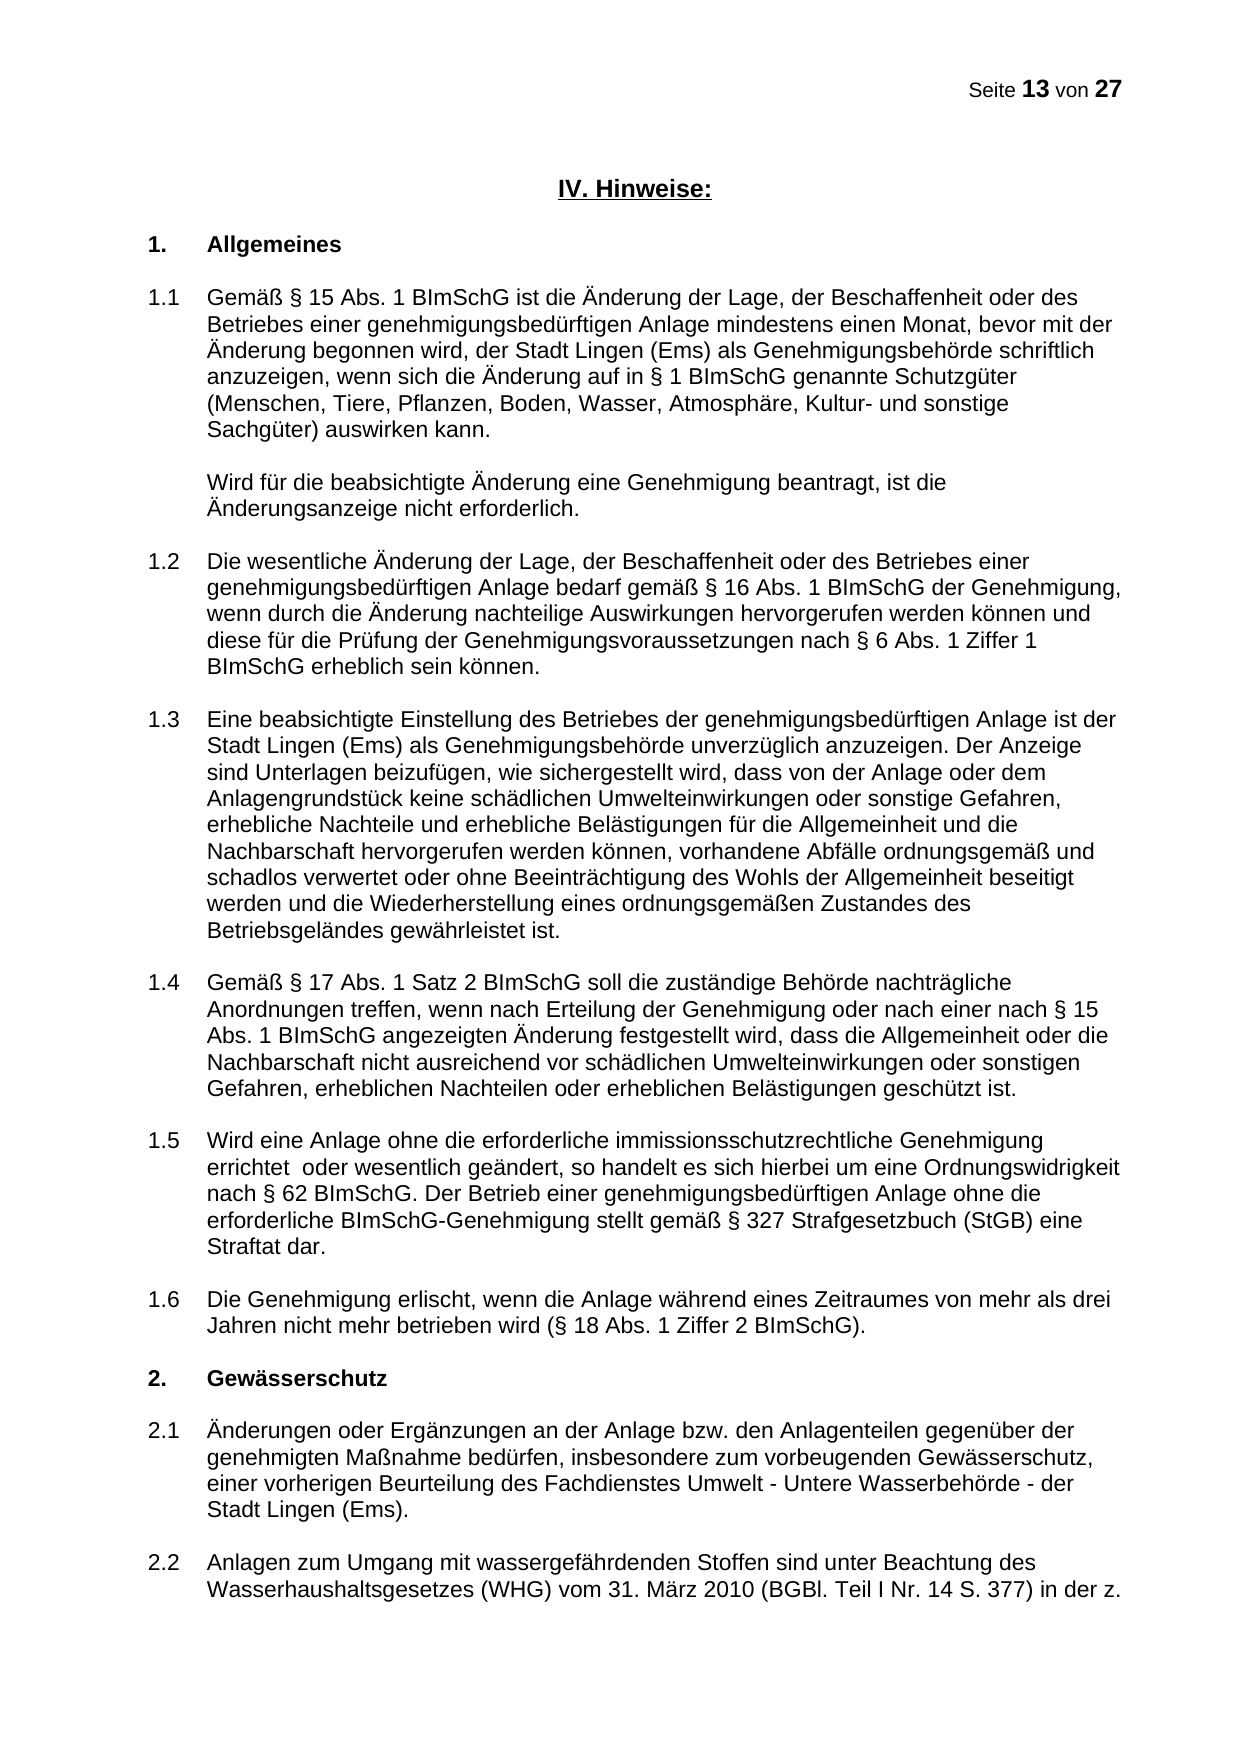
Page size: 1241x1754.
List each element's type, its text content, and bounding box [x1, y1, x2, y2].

text 2.1 Änderungen oder Ergänzungen an der Anlage bzw. den Anlagenteilen gegenüber der genehmigten Maßnahme bedürfen, insbesondere zum vorbeugenden Gewässerschutz, einer vorherigen Beurteilung des Fachdienstes Umwelt - Untere Wasserbehörde - der Stadt Lingen (Ems). [148, 1417, 1122, 1523]
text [148, 1549, 1122, 1602]
text 1.3 Eine beabsichtigte Einstellung des Betriebes der genehmigungsbedürftigen Anlage ist der Stadt Lingen (Ems) als Genehmigungsbehörde unverzüglich anzuzeigen. Der Anzeige sind Unterlagen beizufügen, wie sichergestellt wird, dass von der Anlage oder dem Anlagengrundstück keine schädlichen Umwelteinwirkungen oder sonstige Gefahren, erhebliche Nachteile und erhebliche Belästigungen für die Allgemeinheit und die Nachbarschaft hervorgerufen werden können, vorhandene Abfälle ordnungsgemäß und schadlos verwertet oder ohne Beeinträchtigung des Wohls der Allgemeinheit beseitigt werden und die Wiederherstellung eines ordnungsgemäßen Zustandes des Betriebsgeländes gewährleistet ist. [148, 706, 1122, 943]
text 1.5 Wird eine Anlage ohne die erforderliche immissionsschutzrechtliche Genehmigung errichtet oder wesentlich geändert, so handelt es sich hierbei um eine Ordnungswidrigkeit nach § 62 BImSchG. Der Betrieb einer genehmigungsbedürftigen Anlage ohne die erforderliche BImSchG-Genehmigung stellt gemäß § 327 Strafgesetzbuch (StGB) eine Straftat dar. [148, 1127, 1122, 1259]
text IV. Hinweise: [148, 174, 1122, 203]
text 1.6 Die Genehmigung erlischt, wenn die Anlage während eines Zeitraumes von mehr als drei Jahren nicht mehr betrieben wird (§ 18 Abs. 1 Ziffer 2 BImSchG). [148, 1286, 1122, 1338]
text 1.4 Gemäß § 17 Abs. 1 Satz 2 BImSchG soll die zuständige Behörde nachträgliche Anordnungen treffen, wenn nach Erteilung der Genehmigung oder nach einer nach § 15 Abs. 1 BImSchG angezeigten Änderung festgestellt wird, dass die Allgemeinheit oder die Nachbarschaft nicht ausreichend vor schädlichen Umwelteinwirkungen oder sonstigen Gefahren, erheblichen Nachteilen oder erheblichen Belästigungen geschützt ist. [148, 969, 1122, 1101]
text 1. Allgemeines [148, 231, 1122, 258]
text 1.2 Die wesentliche Änderung der Lage, der Beschaffenheit oder des Betriebes einer genehmigungsbedürftigen Anlage bedarf gemäß § 16 Abs. 1 BImSchG der Genehmigung, wenn durch die Änderung nachteilige Auswirkungen hervorgerufen werden können und diese für die Prüfung der Genehmigungsvoraussetzungen nach § 6 Abs. 1 Ziffer 1 BImSchG erheblich sein können. [148, 548, 1122, 679]
text Wird für die beabsichtigte Änderung eine Genehmigung beantragt, ist die Änderungsanzeige nicht erforderlich. [207, 469, 1122, 521]
text 1.1 Gemäß § 15 Abs. 1 BImSchG ist die Änderung der Lage, der Beschaffenheit oder des Betriebes einer genehmigungsbedürftigen Anlage mindestens einen Monat, bevor mit der Änderung begonnen wird, der Stadt Lingen (Ems) als Genehmigungsbehörde schriftlich anzuzeigen, wenn sich die Änderung auf in § 1 BImSchG genannte Schutzgüter (Menschen, Tiere, Pflanzen, Boden, Wasser, Atmosphäre, Kultur- und sonstige Sachgüter) auswirken kann. [148, 284, 1122, 442]
text 2. Gewässerschutz [148, 1365, 1122, 1391]
